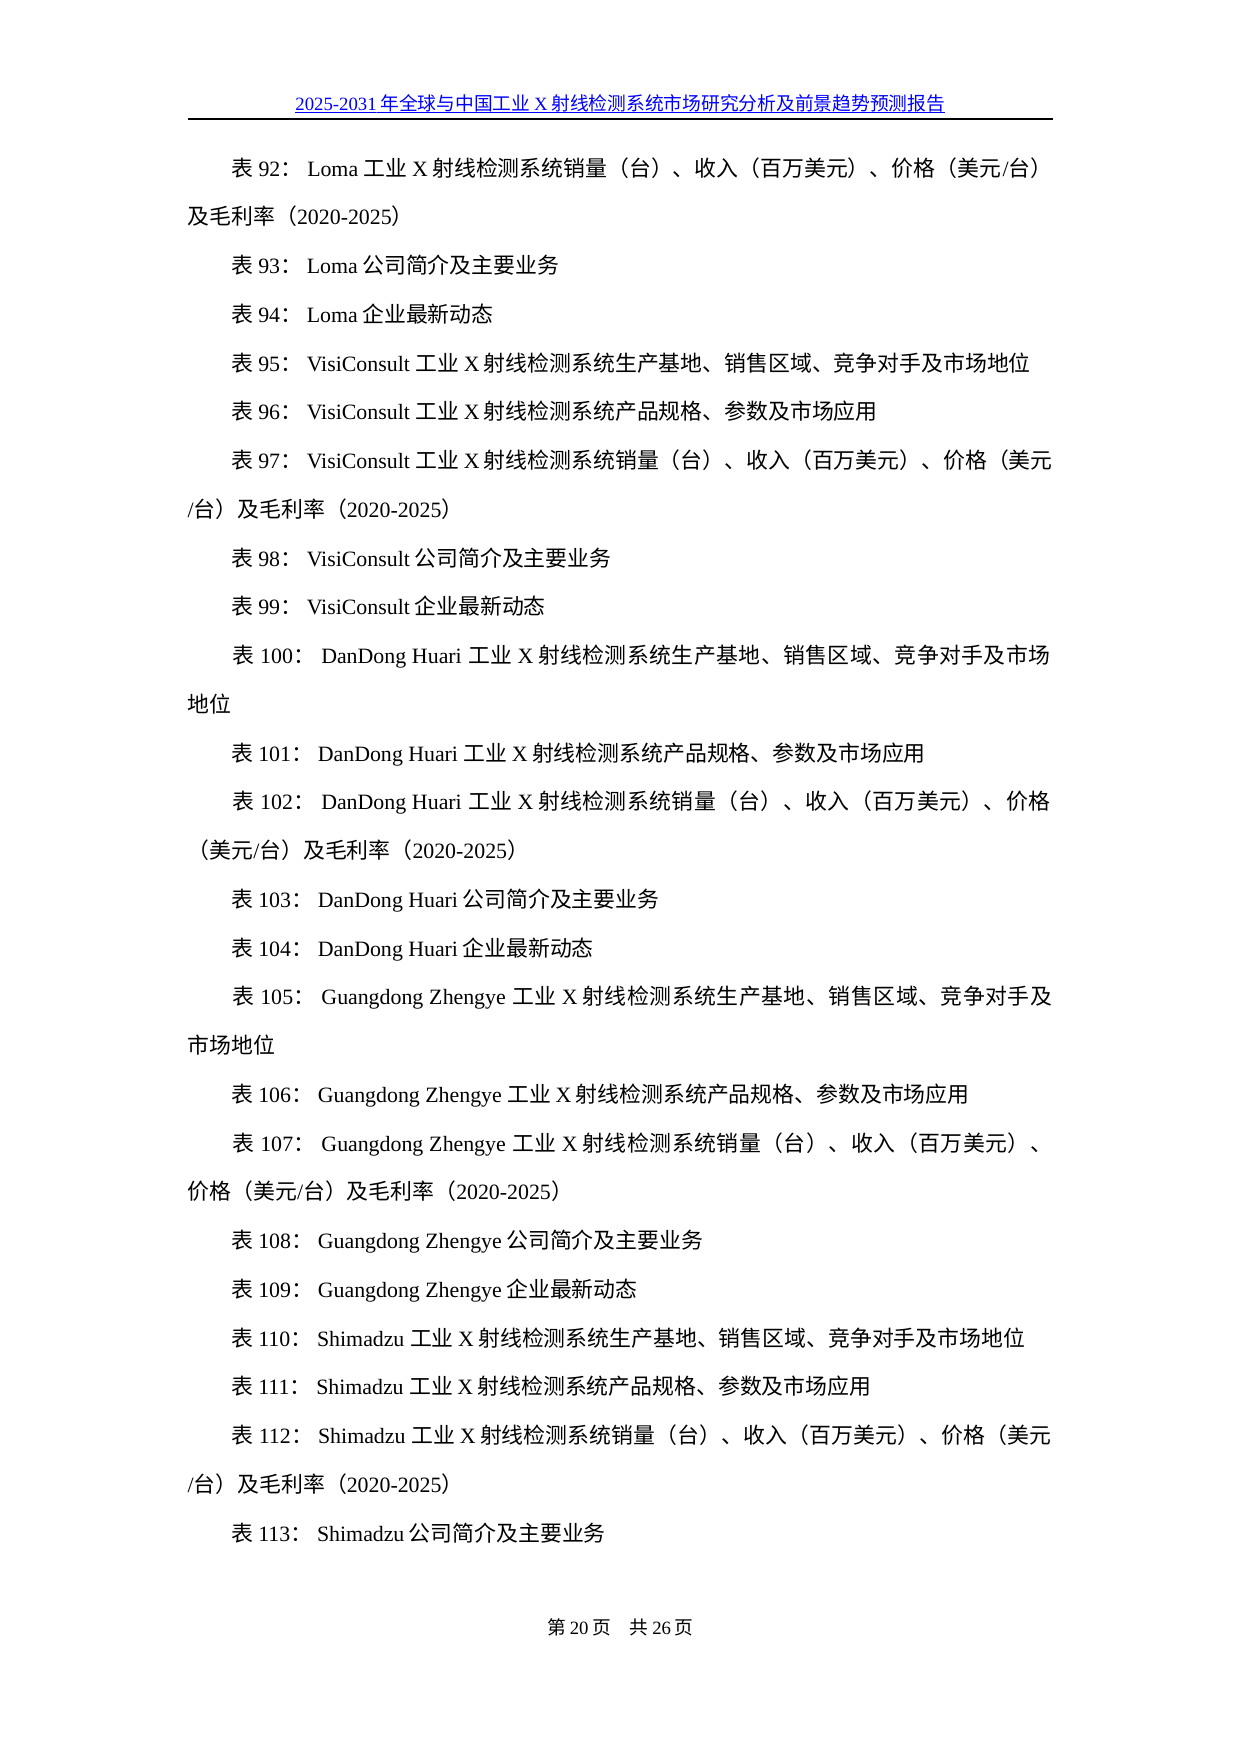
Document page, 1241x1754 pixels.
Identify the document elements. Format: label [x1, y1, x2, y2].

text [187, 150, 1053, 1548]
